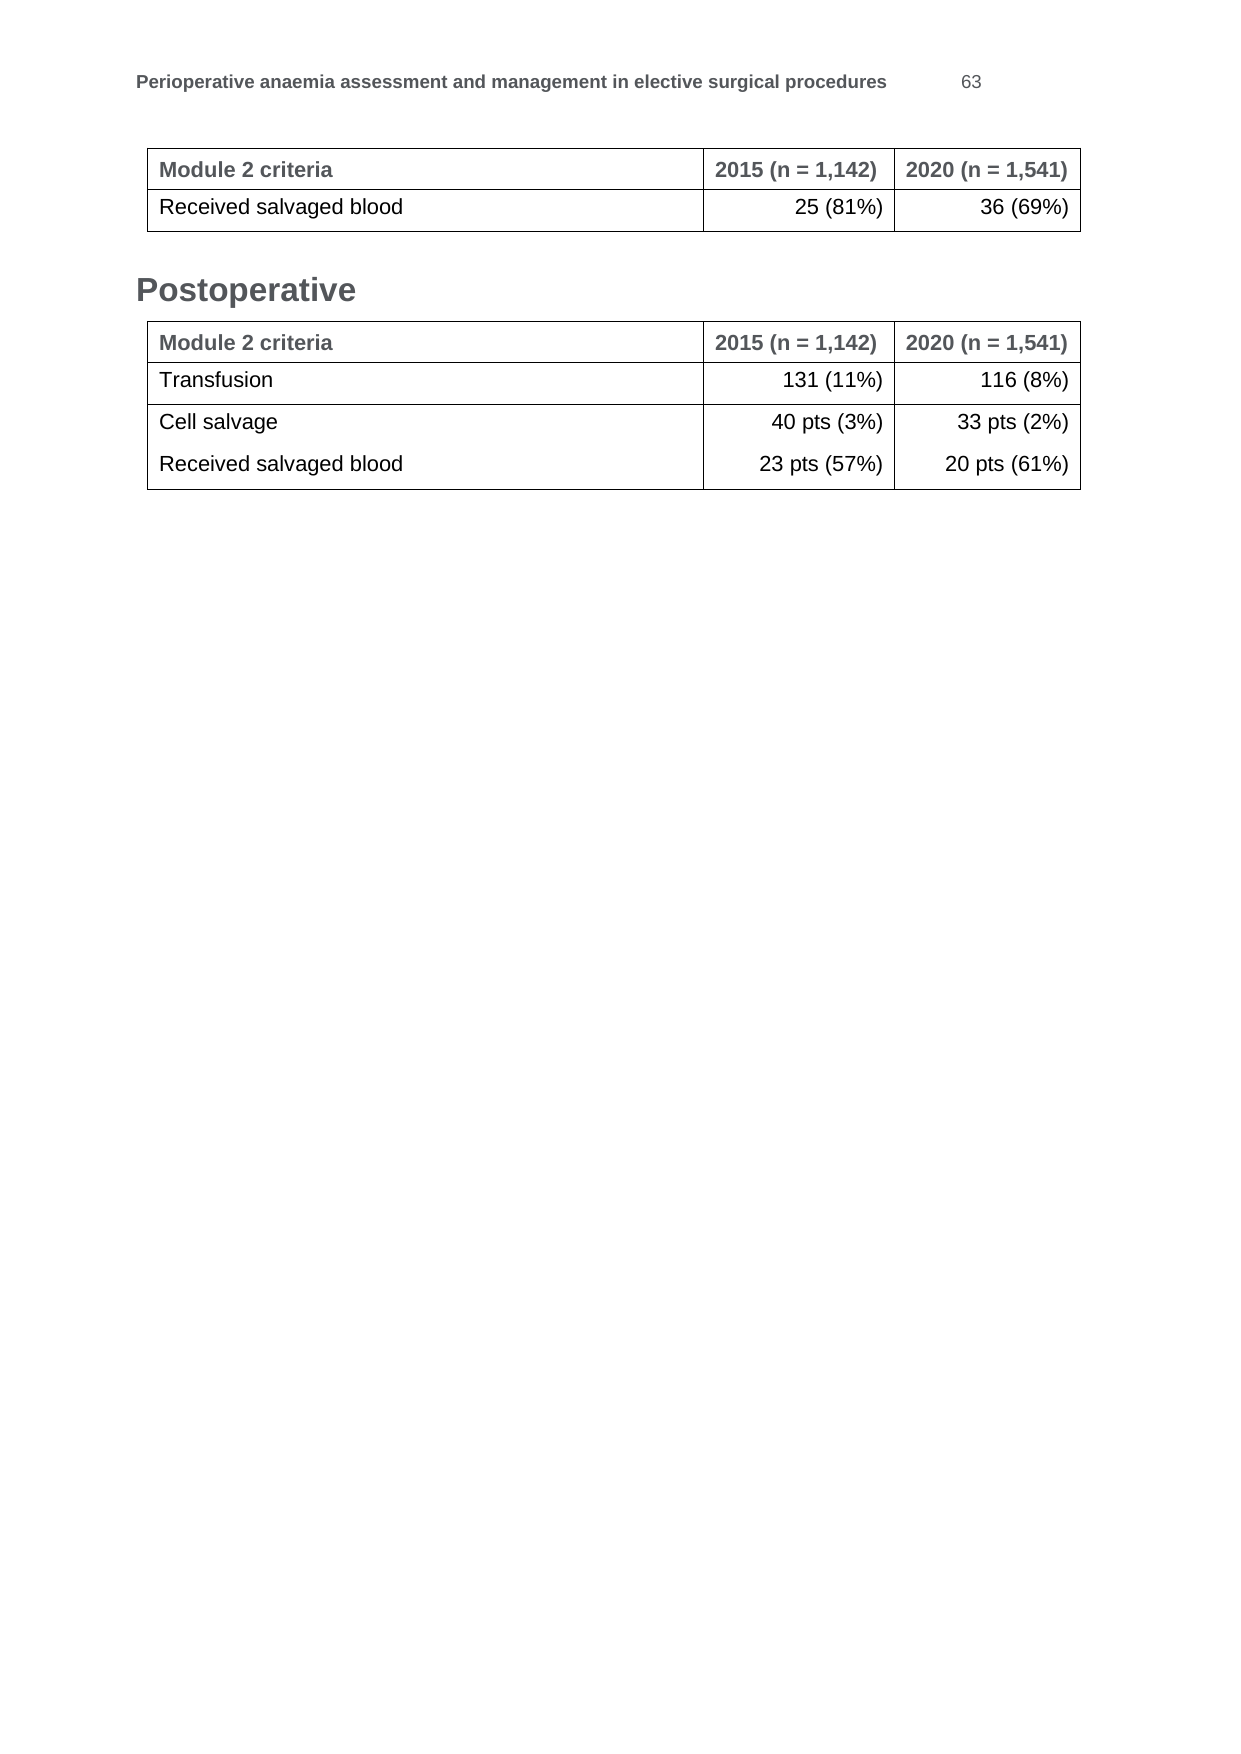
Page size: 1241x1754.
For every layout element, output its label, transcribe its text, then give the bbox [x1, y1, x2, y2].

table_cell 31 (3%) 25 (81%) [704, 190, 894, 231]
table_header Module 2 criteria [148, 149, 703, 188]
table_cell Cell salvage Received salvaged blood [148, 405, 703, 489]
table_header 2015 (n = 1,142) [704, 322, 894, 362]
table_header 2015 (n = 1,142) [704, 149, 894, 188]
table_cell 131 (11%) [704, 363, 894, 404]
table_cell Cell salvage Received salvaged blood [148, 190, 703, 231]
table_cell 116 (8%) [895, 363, 1080, 404]
subtitle Postoperative [136, 270, 1104, 308]
table_header 2020 (n = 1,541) [895, 322, 1080, 362]
table_header Module 2 criteria [148, 322, 703, 362]
table_cell 40 pts (3%) 23 pts (57%) [704, 405, 894, 489]
table_cell 33 pts (2%) 20 pts (61%) [895, 405, 1080, 489]
table_header 2020 (n = 1,541) [895, 149, 1080, 188]
table_cell Transfusion [148, 363, 703, 404]
table_cell 52 (3%) 36 (69%) [895, 190, 1080, 231]
